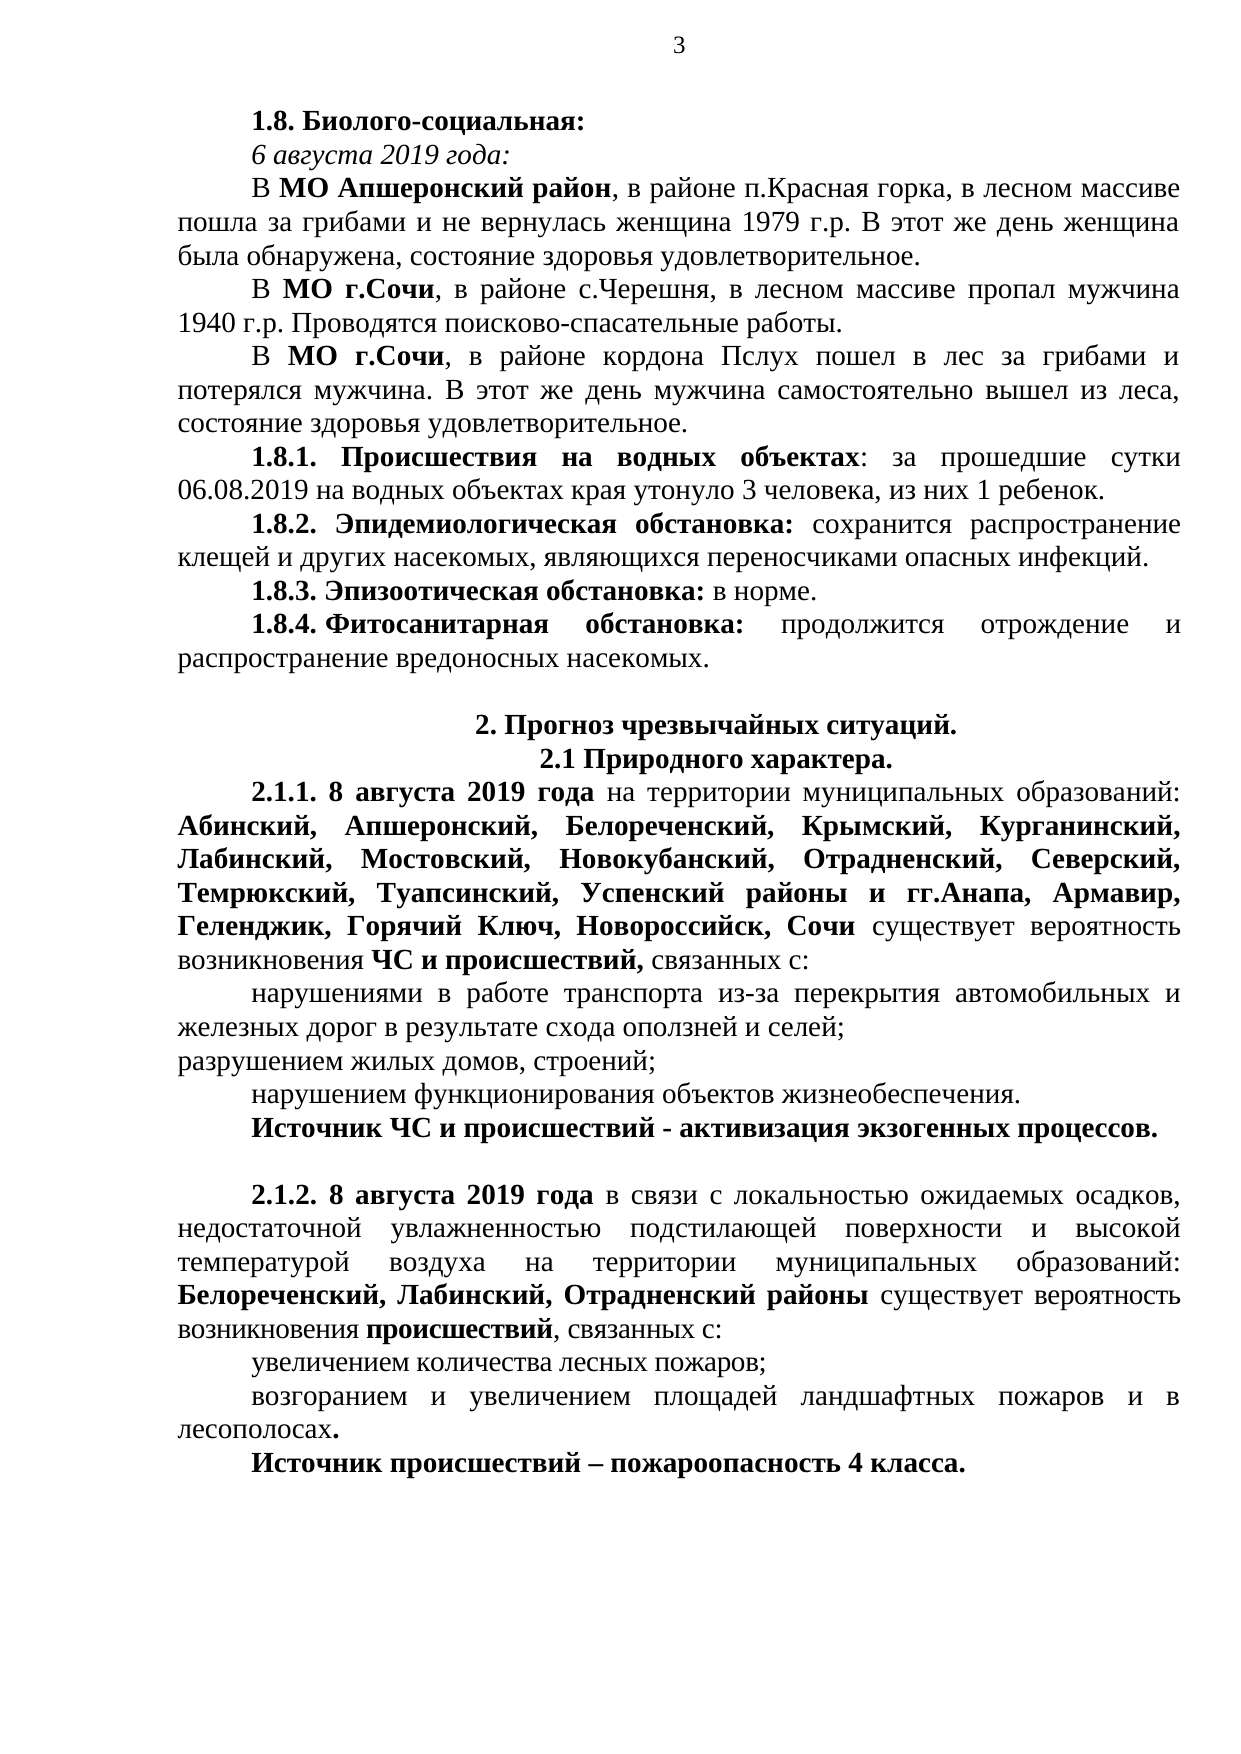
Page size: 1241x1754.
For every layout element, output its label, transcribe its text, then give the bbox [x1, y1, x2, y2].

text разрушением жилых домов, строений; [177, 1043, 1181, 1076]
text увеличением количества лесных пожаров; [177, 1344, 1181, 1378]
text Источник происшествий – пожароопасность 4 класса. [177, 1445, 1181, 1479]
text 2.1.2. 8 августа 2019 года в связи с локальностью ожидаемых осадков, недостаточной увлажненностью подстилающей поверхности и высокой температурой воздуха на территории муниципальных образований: Белореченский, Лабинский, Отрадненский районы существует вероятность возникновения происшествий, связанных с: [177, 1177, 1181, 1344]
text 2.1 Природного характера. [177, 741, 1181, 774]
text возгоранием и увеличением площадей ландшафтных пожаров и в лесополосах. [177, 1378, 1181, 1445]
text В МО г.Сочи, в районе кордона Пслух пошел в лес за грибами и потерялся мужчина. В этот же день мужчина самостоятельно вышел из леса, состояние здоровья удовлетворительное. [177, 338, 1181, 439]
text В МО Апшеронский район, в районе п.Красная горка, в лесном массиве пошла за грибами и не вернулась женщина 1979 г.р. В этот же день женщина была обнаружена, состояние здоровья удовлетворительное. [177, 171, 1181, 271]
text В МО г.Сочи, в районе с.Черешня, в лесном массиве пропал мужчина 1940 г.р. Проводятся поисково-спасательные работы. [177, 271, 1181, 338]
text 2.1.1. 8 августа 2019 года на территории муниципальных образований: Абинский, Апшеронский, Белореченский, Крымский, Курганинский, Лабинский, Мостовский, Новокубанский, Отрадненский, Северский, Темрюкский, Туапсинский, Успенский районы и гг.Анапа, Армавир, Геленджик, Горячий Ключ, Новороссийск, Сочи существует вероятность возникновения ЧС и происшествий, связанных с: [177, 774, 1181, 976]
text Источник ЧС и происшествий - активизация экзогенных процессов. [177, 1110, 1181, 1143]
text 2. Прогноз чрезвычайных ситуаций. [177, 707, 1181, 741]
text нарушениями в работе транспорта из-за перекрытия автомобильных и железных дорог в результате схода оползней и селей; [177, 976, 1181, 1043]
text 1.8.2. Эпидемиологическая обстановка: сохранится распространение клещей и других насекомых, являющихся переносчиками опасных инфекций. [177, 506, 1181, 573]
text 6 августа 2019 года: [177, 137, 1181, 171]
text 1.8.4. Фитосанитарная обстановка: продолжится отрождение и распространение вредоносных насекомых. [177, 607, 1181, 674]
text 1.8.1. Происшествия на водных объектах: за прошедшие сутки 06.08.2019 на водных объектах края утонуло 3 человека, из них 1 ребенок. [177, 439, 1181, 506]
text 1.8. Биолого-социальная: [177, 103, 1181, 137]
text нарушением функционирования объектов жизнеобеспечения. [177, 1076, 1181, 1110]
text 1.8.3. Эпизоотическая обстановка: в норме. [177, 573, 1181, 607]
